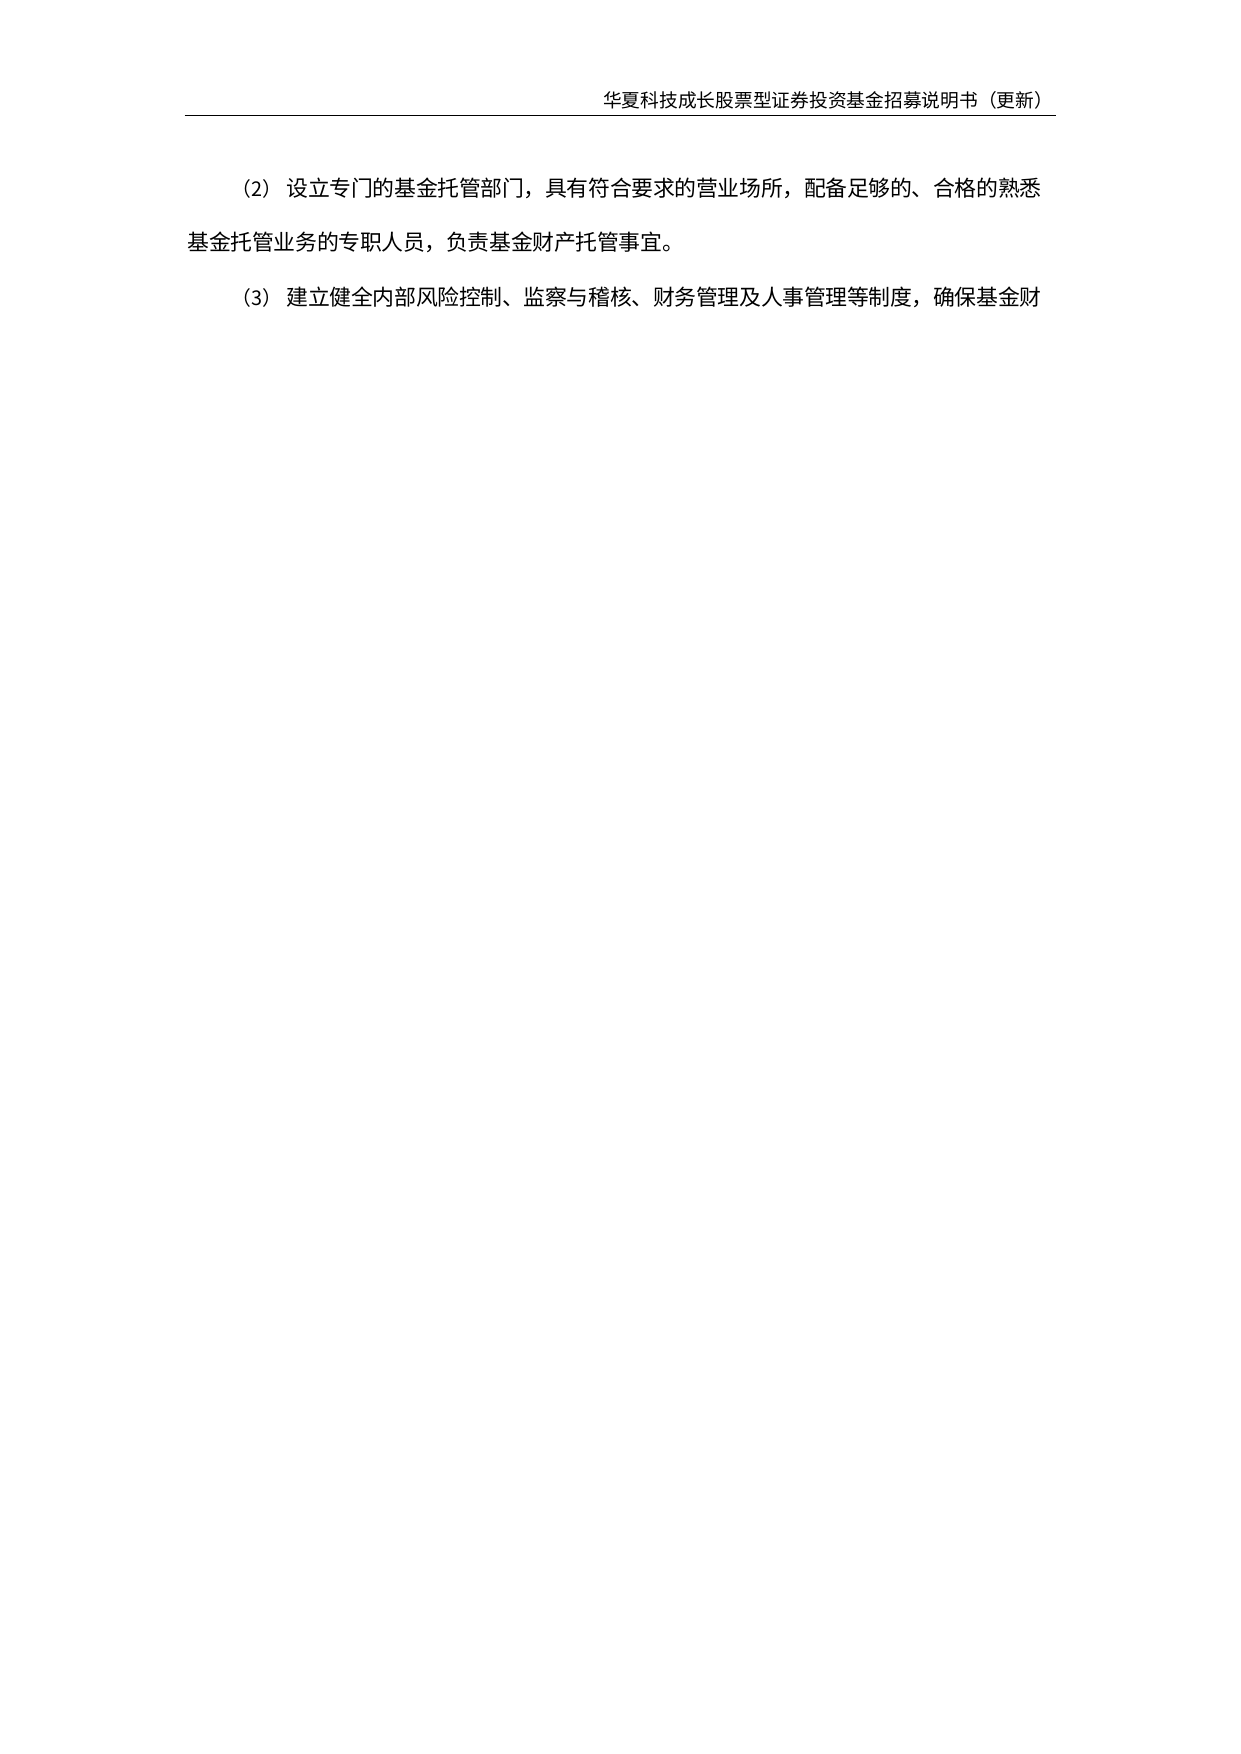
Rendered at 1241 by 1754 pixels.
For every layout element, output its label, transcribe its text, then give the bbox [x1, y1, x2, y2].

list 设立专门的基金托管部门，具有符合要求的营业场所，配备足够的、合格的熟悉基金托管业务的专职人员，负责基金财产托管事宜。 [187, 171, 1053, 257]
list 建立健全内部风险控制、监察与稽核、财务管理及人事管理等制度，确保基金财 [231, 280, 1115, 312]
